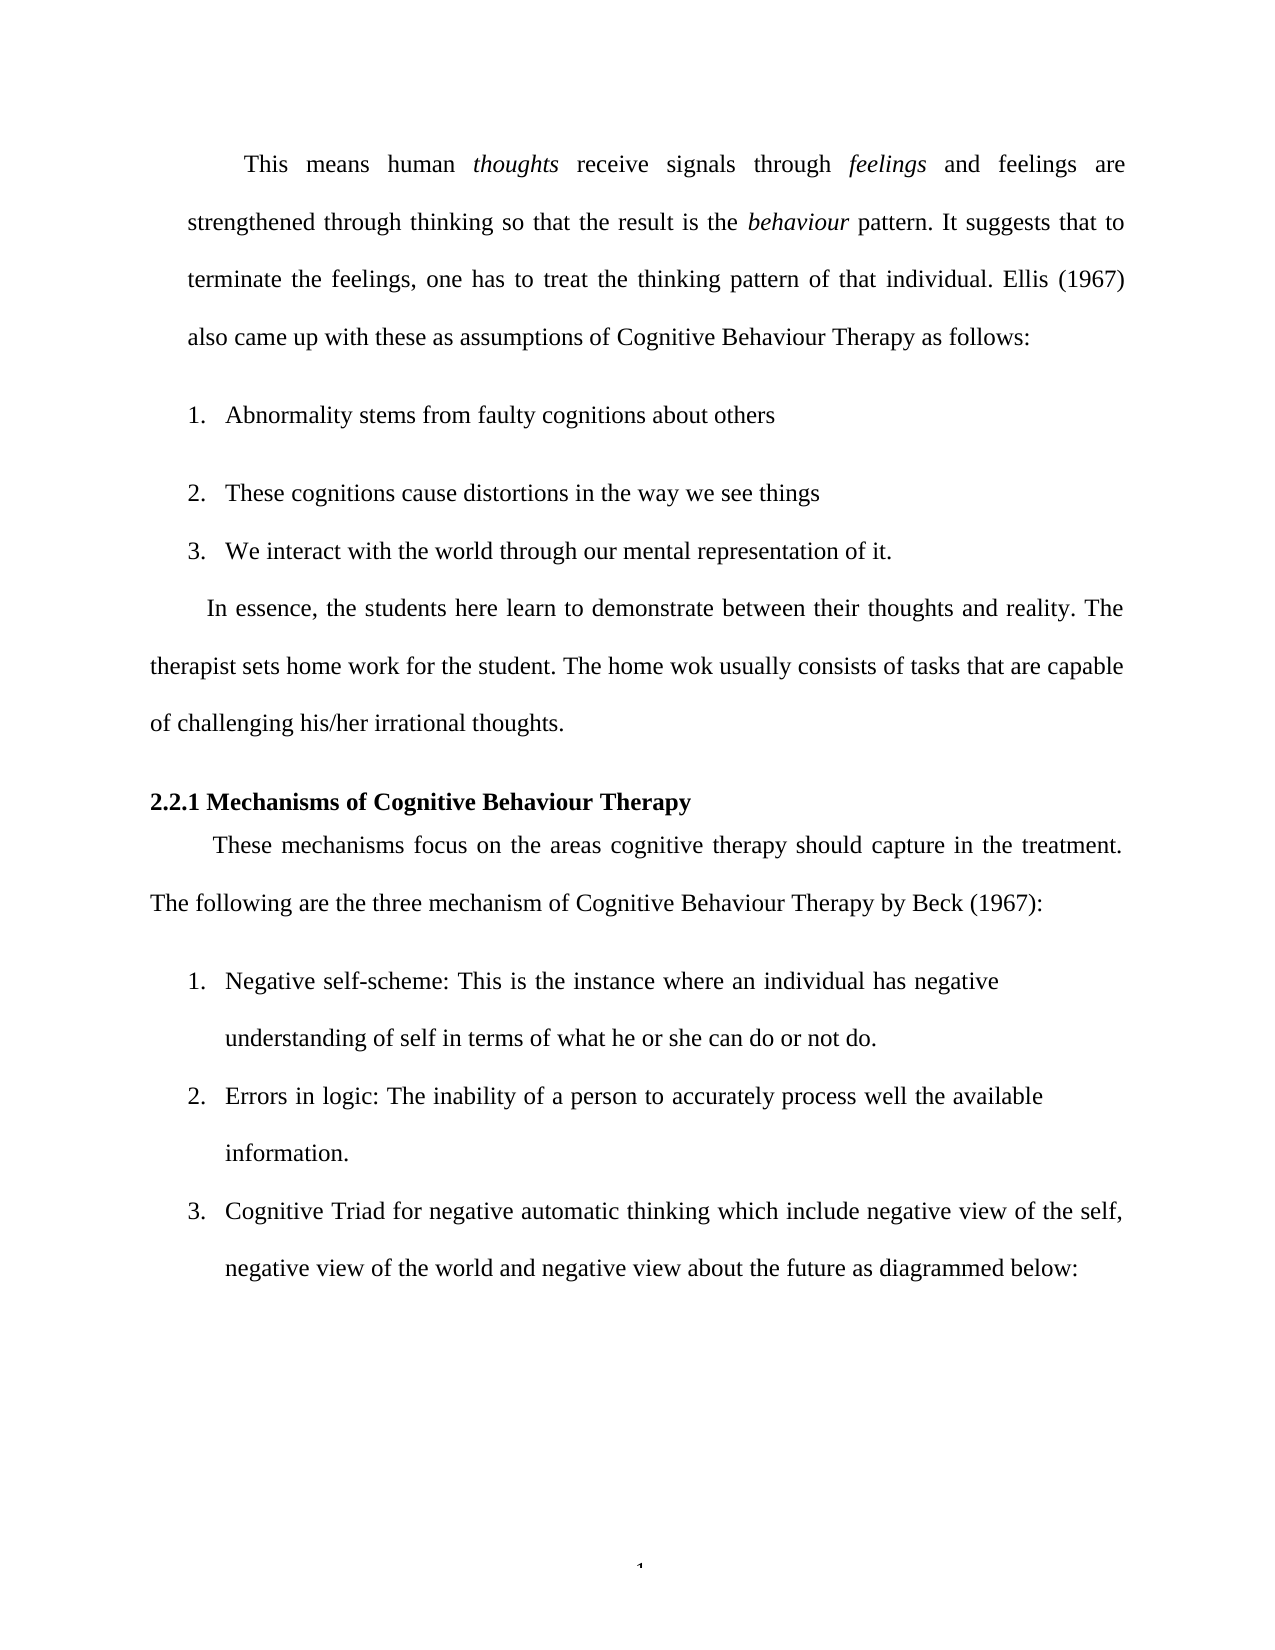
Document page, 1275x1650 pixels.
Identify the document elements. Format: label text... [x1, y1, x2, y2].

list We interact with the world through our mental representation of it. [187, 536, 1169, 565]
text In essence, the students here learn to demonstrate between their thoughts and reality. The therapist sets home work for the student. The home wok usually consists of tasks that are capable of challenging his/her irrational thoughts. [150, 593, 1125, 737]
list These cognitions cause distortions in the way we see things [187, 478, 1169, 507]
list Negative self-scheme: This is the instance where an individual has negative understanding of self in terms of what he or she can do or not do. [187, 966, 1125, 1052]
text These mechanisms focus on the areas cognitive therapy should capture in the treatment. [212, 830, 1169, 858]
text This means human thoughts receive signals through feelings and feelings are strengthened through thinking so that the result is the behaviour pattern. It suggests that to terminate the feelings, one has to treat the thinking pattern of that individual. Ellis (1967) also came up with these as assumptions of Cognitive Behaviour Therapy as follows: [187, 149, 1125, 350]
text The following are the three mechanism of Cognitive Behaviour Therapy by Beck (1967): [150, 888, 1169, 916]
list Cognitive Triad for negative automatic thinking which include negative view of the self, negative view of the world and negative view about the future as diagrammed below: [187, 1196, 1124, 1281]
subtitle Mechanisms of Cognitive Behaviour Therapy [150, 787, 1169, 816]
list Abnormality stems from faulty cognitions about others [187, 400, 1169, 429]
list Errors in logic: The inability of a person to accurately process well the available information. [187, 1081, 1125, 1167]
